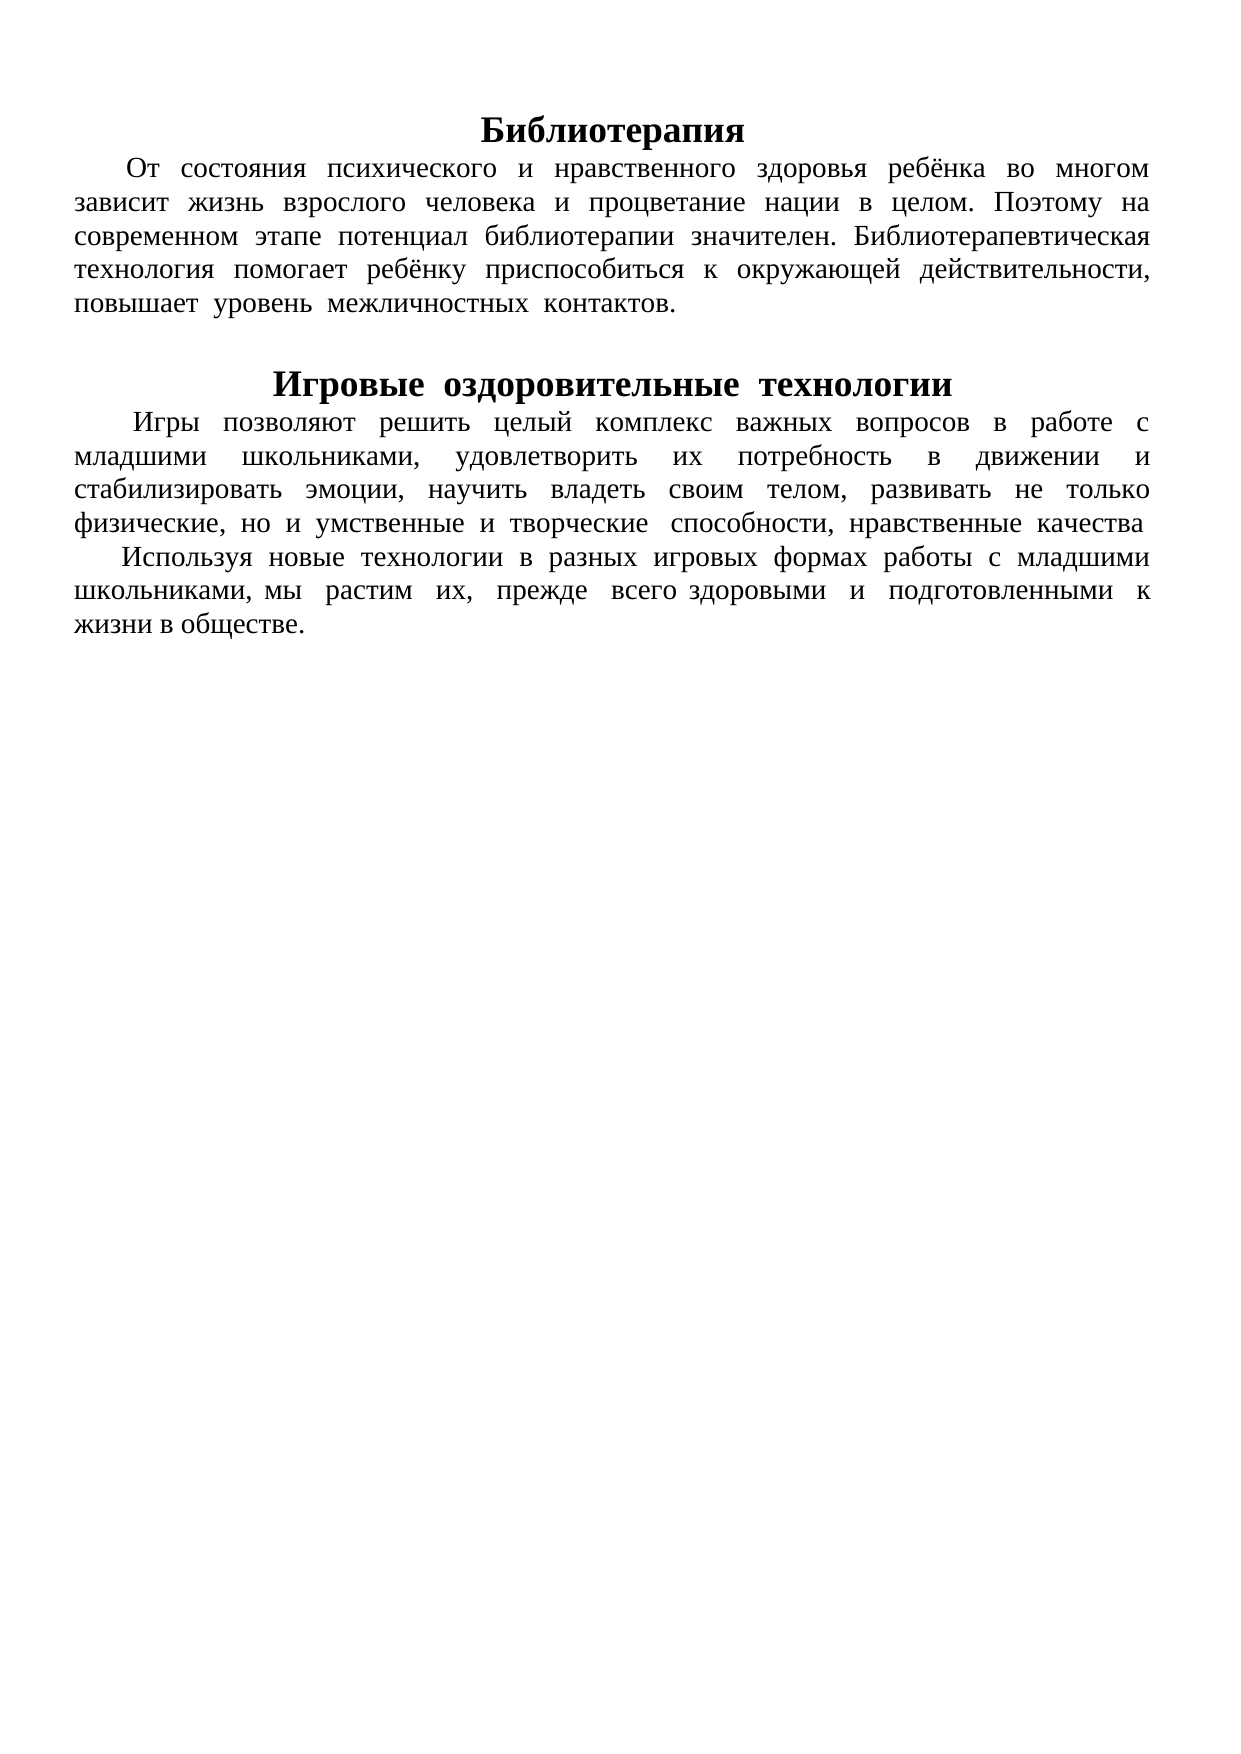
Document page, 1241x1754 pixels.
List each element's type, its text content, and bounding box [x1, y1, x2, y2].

text Библиотерапия [74, 107, 1152, 151]
text Используя новые технологии в разных игровых формах работы с младшими школьниками, мы растим их, прежде всего здоровыми и подготовленными к жизни в обществе. [74, 539, 1152, 639]
text Игры позволяют решить целый комплекс важных вопросов в работе с младшими школьниками, удовлетворить их потребность в движении и стабилизировать эмоции, научить владеть своим телом, развивать не только физические, но и умственные и творческие способности, нравственные качества [74, 404, 1152, 539]
text Игровые оздоровительные технологии [74, 361, 1152, 404]
text От состояния психического и нравственного здоровья ребёнка во многом зависит жизнь взрослого человека и процветание нации в целом. Поэтому на современном этапе потенциал библиотерапии значителен. Библиотерапевтическая технология помогает ребёнку приспособиться к окружающей действительности, повышает уровень межличностных контактов. [74, 151, 1152, 318]
